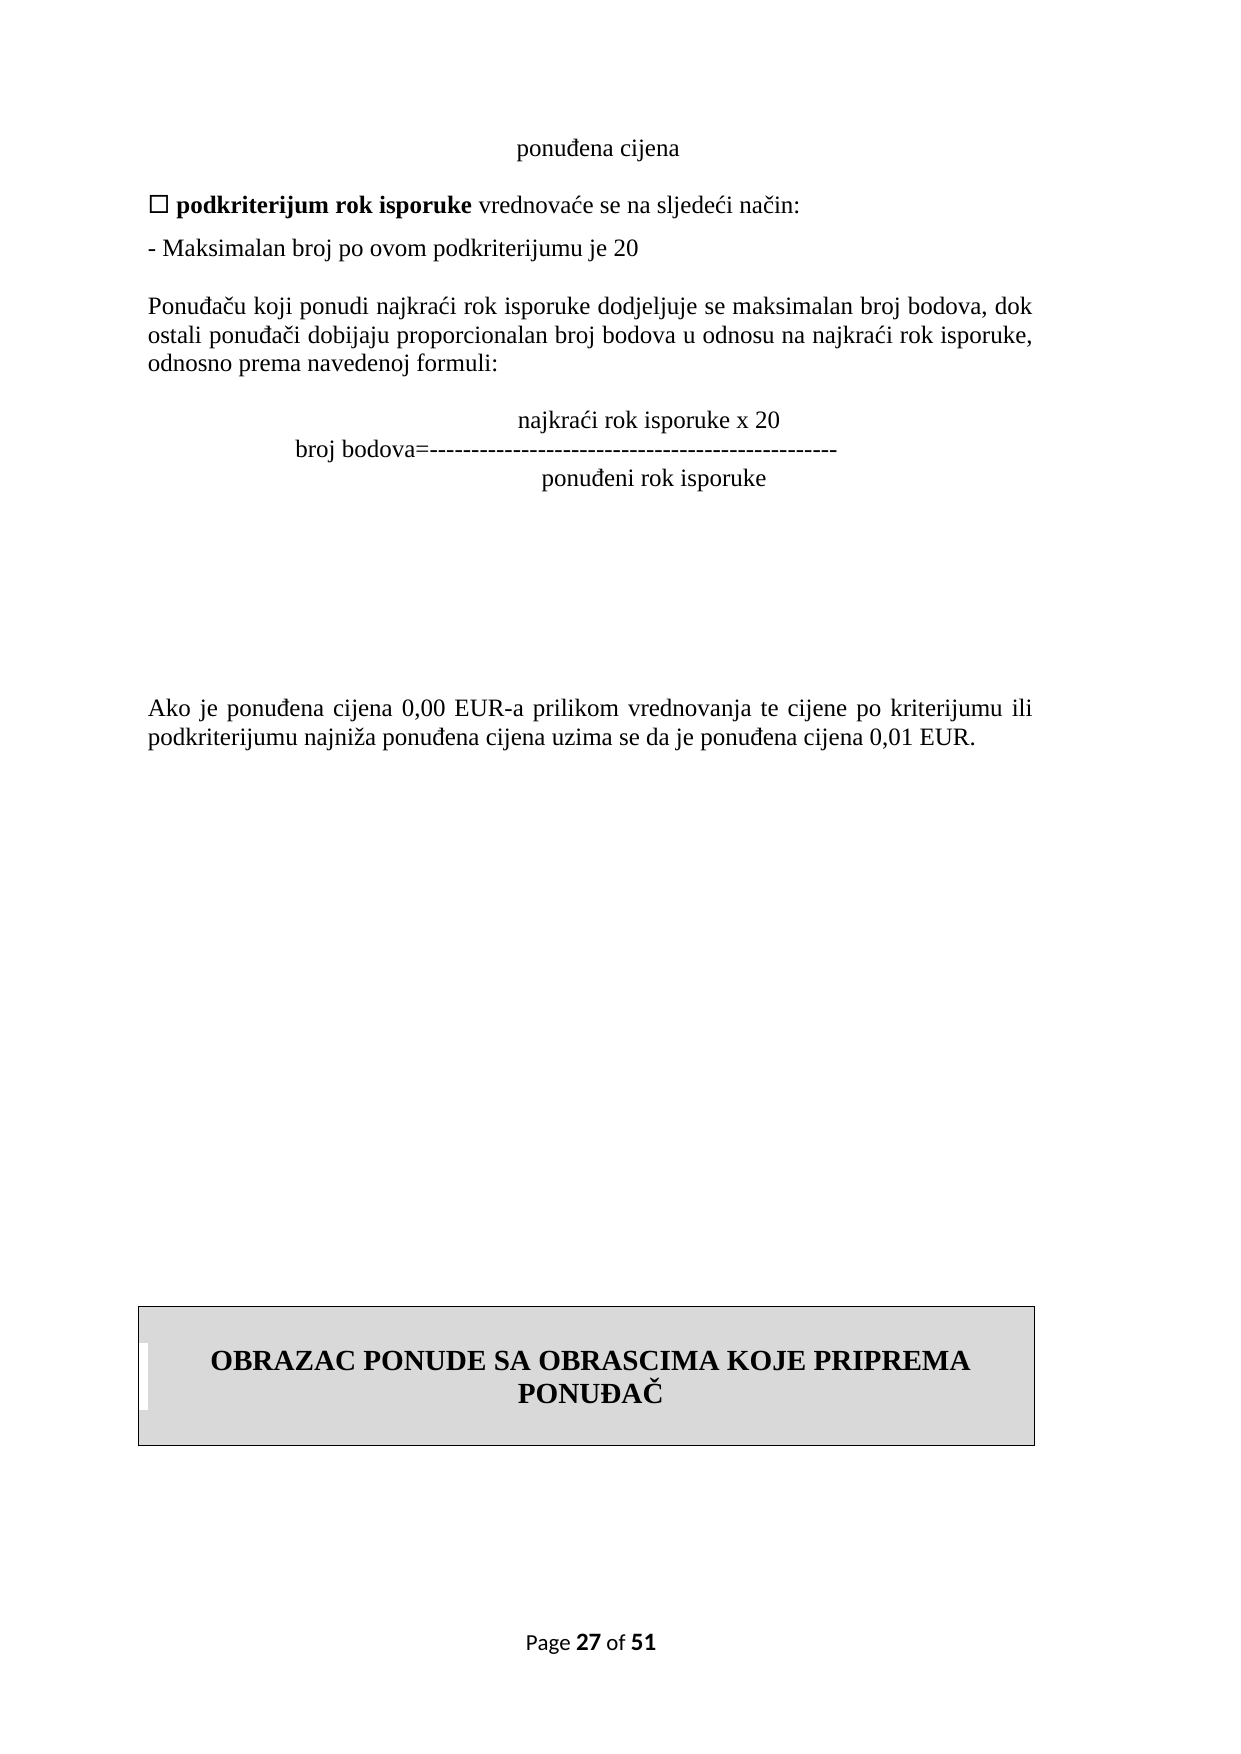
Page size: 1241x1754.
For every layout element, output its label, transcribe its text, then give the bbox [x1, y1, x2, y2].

text broj bodova=------------------------------------------------- [251, 434, 1034, 463]
text Ponuđaču koji ponudi najkraći rok isporuke dodjeljuje se maksimalan broj bodova, dok ostali ponuđači dobijaju proporcionalan broj bodova u odnosu na najkraći rok isporuke, odnosno prema navedenoj formuli: [148, 291, 1034, 377]
text najkraći rok isporuke x 20 [398, 405, 1034, 434]
text Ako je ponuđena cijena 0,00 EUR-a prilikom vrednovanja te cijene po kriterijumu ili podkriterijumu najniža ponuđena cijena uzima se da je ponuđena cijena 0,01 EUR. [148, 693, 1034, 750]
text ponuđeni rok isporuke [177, 463, 1034, 492]
text podkriterijum rok isporuke vrednovaće se na sljedeći način: [148, 190, 1034, 219]
subtitle OBRAZAC PONUDE SA OBRASCIMA KOJE PRIPREMA PONUĐAČ [148, 1343, 1034, 1407]
text - Maksimalan broj po ovom podkriterijumu je 20 [148, 233, 1034, 262]
text ponuđena cijena [177, 133, 1034, 162]
